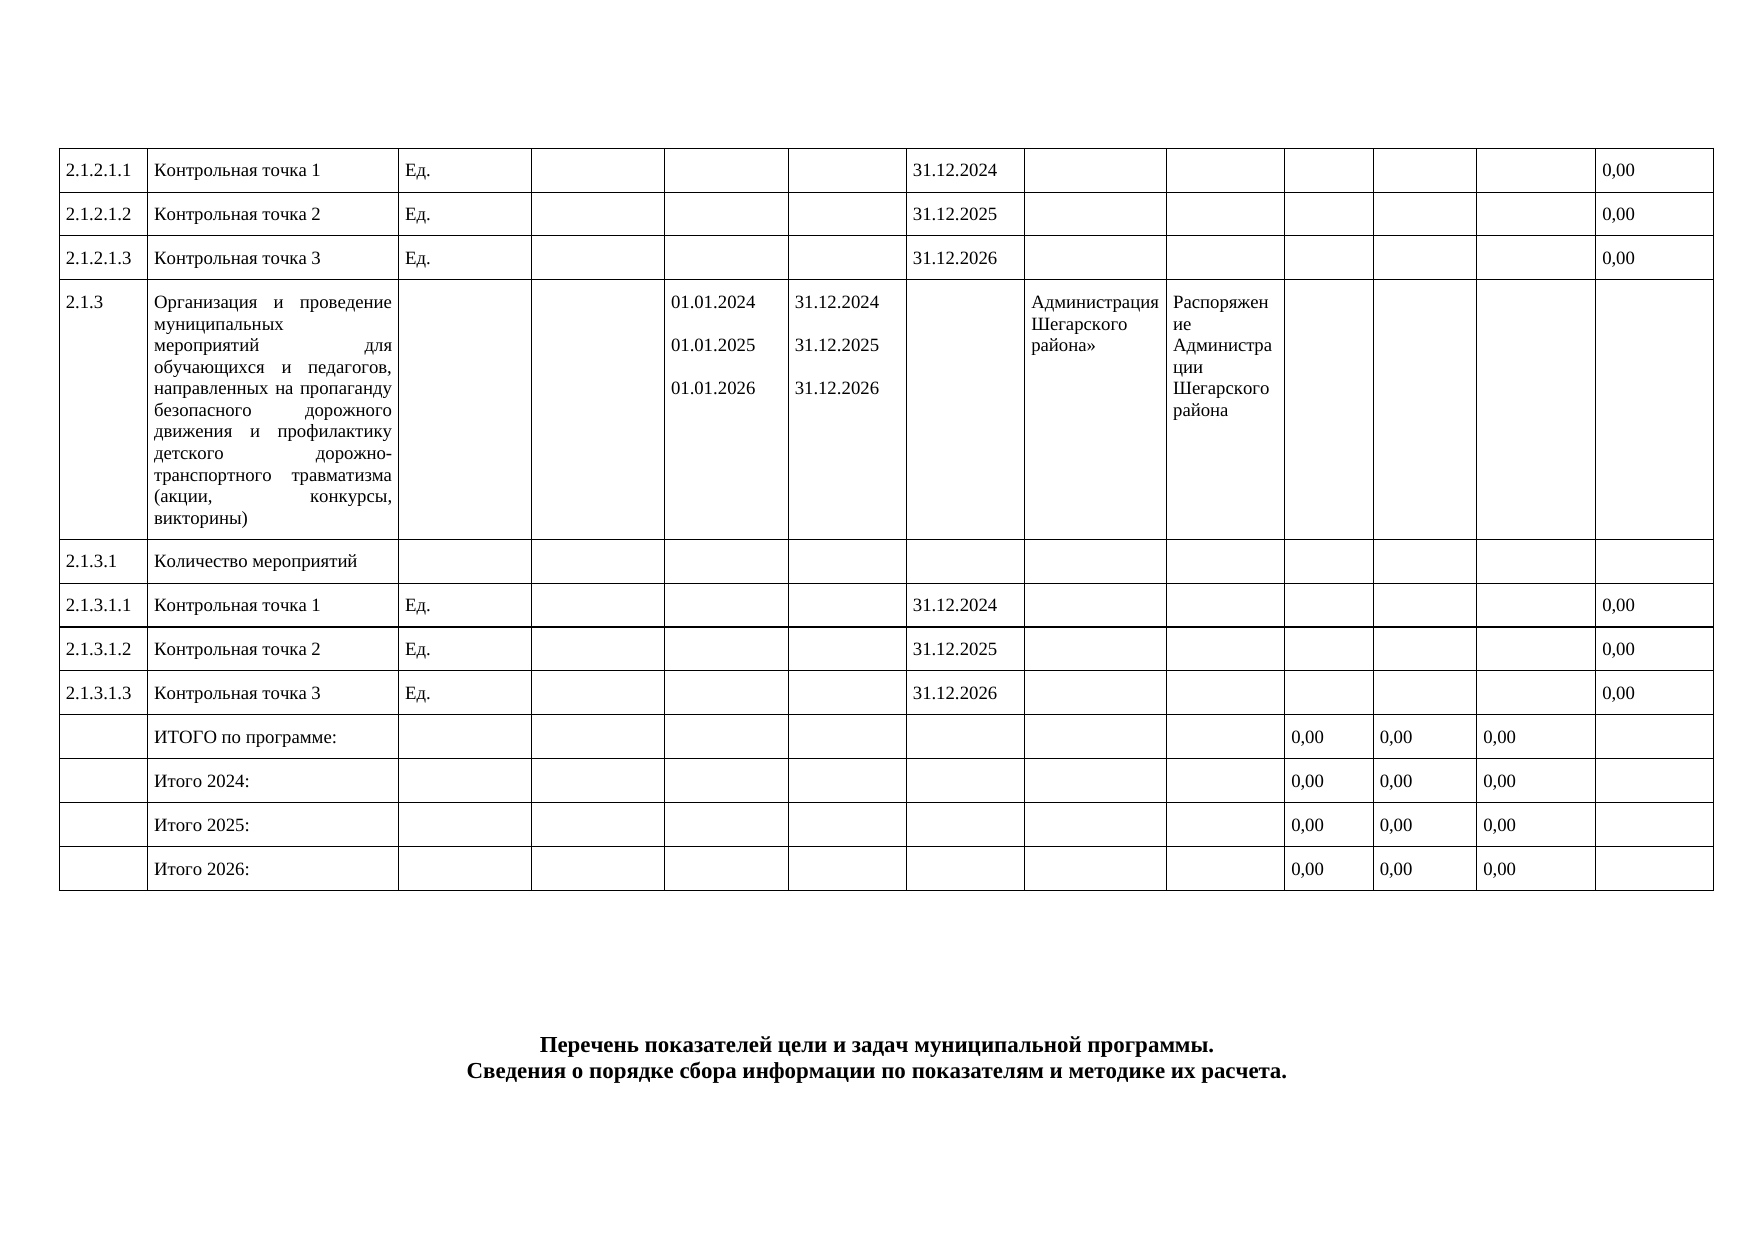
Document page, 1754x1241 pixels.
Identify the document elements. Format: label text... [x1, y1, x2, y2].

table_cell Количество мероприятий [148, 540, 398, 583]
table_cell [1167, 715, 1284, 758]
table_cell [1477, 540, 1595, 583]
table_cell [1025, 540, 1166, 583]
table_cell [1025, 715, 1166, 758]
table_cell [1374, 540, 1476, 583]
text Сведения о порядке сбора информации по показателям и методике их расчета. [118, 1057, 1636, 1083]
table_cell [665, 584, 788, 626]
table_cell [1025, 628, 1166, 670]
table_cell 31.12.2025 [907, 628, 1024, 670]
table_cell [907, 540, 1024, 583]
table_cell [532, 628, 664, 670]
table_cell 2.1.2.1.3 [60, 236, 147, 279]
table_cell 0,00 [1596, 628, 1713, 670]
table_cell 0,00 [1477, 803, 1595, 846]
table_cell [1167, 671, 1284, 714]
table_cell [789, 193, 906, 235]
table_cell 0,00 [1596, 584, 1713, 626]
table_cell [1167, 759, 1284, 802]
table_cell [789, 584, 906, 626]
table_cell [789, 540, 906, 583]
table_cell [1374, 280, 1476, 539]
table_cell Контрольная точка 2 [148, 628, 398, 670]
table_cell [60, 847, 147, 889]
table_cell [532, 759, 664, 802]
table_cell 2.1.2.1.2 [60, 193, 147, 235]
table_cell 2.1.3 [60, 280, 147, 539]
table_cell [789, 149, 906, 192]
table_cell [1285, 671, 1373, 714]
table_cell [1167, 628, 1284, 670]
table_cell [532, 540, 664, 583]
table_cell [789, 628, 906, 670]
table_cell [399, 540, 531, 583]
table_cell [1025, 847, 1166, 889]
text Перечень показателей цели и задач муниципальной программы. [118, 1031, 1636, 1057]
table_cell [399, 759, 531, 802]
table_cell 31.12.2026 [907, 236, 1024, 279]
table_cell 0,00 [1285, 715, 1373, 758]
table_cell 2.1.3.1 [60, 540, 147, 583]
table_cell [1374, 628, 1476, 670]
table_cell [907, 803, 1024, 846]
table_cell 0,00 [1285, 759, 1373, 802]
table_cell [1167, 193, 1284, 235]
table_cell [532, 584, 664, 626]
table_cell Контрольная точка 3 [148, 236, 398, 279]
table_cell Итого 2025: [148, 803, 398, 846]
table_cell 0,00 [1477, 759, 1595, 802]
table_cell [60, 803, 147, 846]
table_cell Организация и проведение муниципальных мероприятий для обучающихся и педагогов, направленных на пропаганду безопасного дорожного движения и профилактику детского дорожно-транспортного травматизма (акции, конкурсы, викторины) [148, 280, 398, 539]
table_cell [532, 280, 664, 539]
table_cell [1167, 149, 1284, 192]
table_cell [532, 149, 664, 192]
table_cell Ед. [399, 149, 531, 192]
table_cell 0,00 [1285, 803, 1373, 846]
table_cell [789, 236, 906, 279]
table_cell [1477, 280, 1595, 539]
table_cell [1285, 628, 1373, 670]
table_cell 2.1.3.1.3 [60, 671, 147, 714]
table_cell [665, 847, 788, 889]
table_cell [1477, 671, 1595, 714]
table_cell [1025, 149, 1166, 192]
table_cell 01.01.2024 01.01.2025 01.01.2026 [665, 280, 788, 539]
table_cell 31.12.2024 [907, 584, 1024, 626]
table_cell 0,00 [1477, 715, 1595, 758]
table_cell [1167, 540, 1284, 583]
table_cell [1167, 280, 1284, 539]
table_cell Ед. [399, 236, 531, 279]
table_cell [665, 236, 788, 279]
table_cell Администрация Шегарского района» [1025, 280, 1166, 539]
table_cell [1596, 847, 1713, 889]
table_cell [1285, 149, 1373, 192]
table_cell [532, 671, 664, 714]
table_cell [532, 193, 664, 235]
table_cell [789, 803, 906, 846]
table_cell Контрольная точка 2 [148, 193, 398, 235]
table_cell [1285, 236, 1373, 279]
table_cell [1374, 584, 1476, 626]
table_cell [1374, 149, 1476, 192]
table_cell [1596, 540, 1713, 583]
table_cell 0,00 [1285, 847, 1373, 889]
table_cell [1167, 803, 1284, 846]
table_cell 0,00 [1374, 715, 1476, 758]
table_cell [1285, 584, 1373, 626]
table_cell Ед. [399, 671, 531, 714]
table_cell [399, 280, 531, 539]
table_cell 0,00 [1596, 671, 1713, 714]
table_cell [1596, 715, 1713, 758]
table_cell Ед. [399, 193, 531, 235]
table_cell 0,00 [1477, 847, 1595, 889]
table_cell [1285, 193, 1373, 235]
table_cell [532, 847, 664, 889]
table_cell [1025, 803, 1166, 846]
table_cell [1025, 193, 1166, 235]
table_cell [789, 759, 906, 802]
table_cell [907, 715, 1024, 758]
table_cell 2.1.3.1.2 [60, 628, 147, 670]
table_cell [1025, 584, 1166, 626]
table_cell [60, 715, 147, 758]
table_cell Итого 2024: [148, 759, 398, 802]
table_cell [1167, 584, 1284, 626]
table_cell [1025, 759, 1166, 802]
table_cell [1596, 803, 1713, 846]
table_cell [1477, 236, 1595, 279]
table_cell 31.12.2026 [907, 671, 1024, 714]
table_cell [532, 236, 664, 279]
table_cell Контрольная точка 1 [148, 584, 398, 626]
table_cell [1025, 671, 1166, 714]
table_cell 0,00 [1374, 759, 1476, 802]
table_cell [907, 759, 1024, 802]
table_cell [399, 715, 531, 758]
table_cell [1025, 236, 1166, 279]
table_cell Контрольная точка 1 [148, 149, 398, 192]
table_cell [907, 847, 1024, 889]
table_cell Ед. [399, 628, 531, 670]
table_cell [1477, 193, 1595, 235]
table_cell [665, 628, 788, 670]
table_cell 31.12.2024 31.12.2025 31.12.2026 [789, 280, 906, 539]
table_cell 31.12.2024 [907, 149, 1024, 192]
table_cell 2.1.2.1.1 [60, 149, 147, 192]
table_cell [1477, 149, 1595, 192]
table_cell 31.12.2025 [907, 193, 1024, 235]
table_cell 0,00 [1596, 193, 1713, 235]
table_cell [789, 715, 906, 758]
table_cell [1477, 628, 1595, 670]
table_cell ИТОГО по программе: [148, 715, 398, 758]
table_cell [789, 671, 906, 714]
table_cell [1477, 584, 1595, 626]
table_cell [665, 193, 788, 235]
table_cell [1374, 193, 1476, 235]
table_cell [399, 803, 531, 846]
table_cell [665, 759, 788, 802]
table_cell [1596, 759, 1713, 802]
table_cell [665, 540, 788, 583]
table_cell [532, 803, 664, 846]
table_cell 2.1.3.1.1 [60, 584, 147, 626]
table_cell [665, 715, 788, 758]
table_cell [907, 280, 1024, 539]
table_cell [399, 847, 531, 889]
table_cell 0,00 [1596, 149, 1713, 192]
table_cell [665, 149, 788, 192]
table_cell [1374, 671, 1476, 714]
table_cell [532, 715, 664, 758]
table_cell [665, 803, 788, 846]
table_cell [1374, 236, 1476, 279]
table_cell [1167, 847, 1284, 889]
table_cell [1285, 280, 1373, 539]
table_cell [1285, 540, 1373, 583]
table_cell Контрольная точка 3 [148, 671, 398, 714]
table_cell Ед. [399, 584, 531, 626]
table_cell 0,00 [1374, 803, 1476, 846]
table_cell Итого 2026: [148, 847, 398, 889]
table_cell [1596, 280, 1713, 539]
table_cell [789, 847, 906, 889]
table_cell 0,00 [1596, 236, 1713, 279]
table_cell [665, 671, 788, 714]
table_cell [1167, 236, 1284, 279]
table_cell [60, 759, 147, 802]
table_cell 0,00 [1374, 847, 1476, 889]
